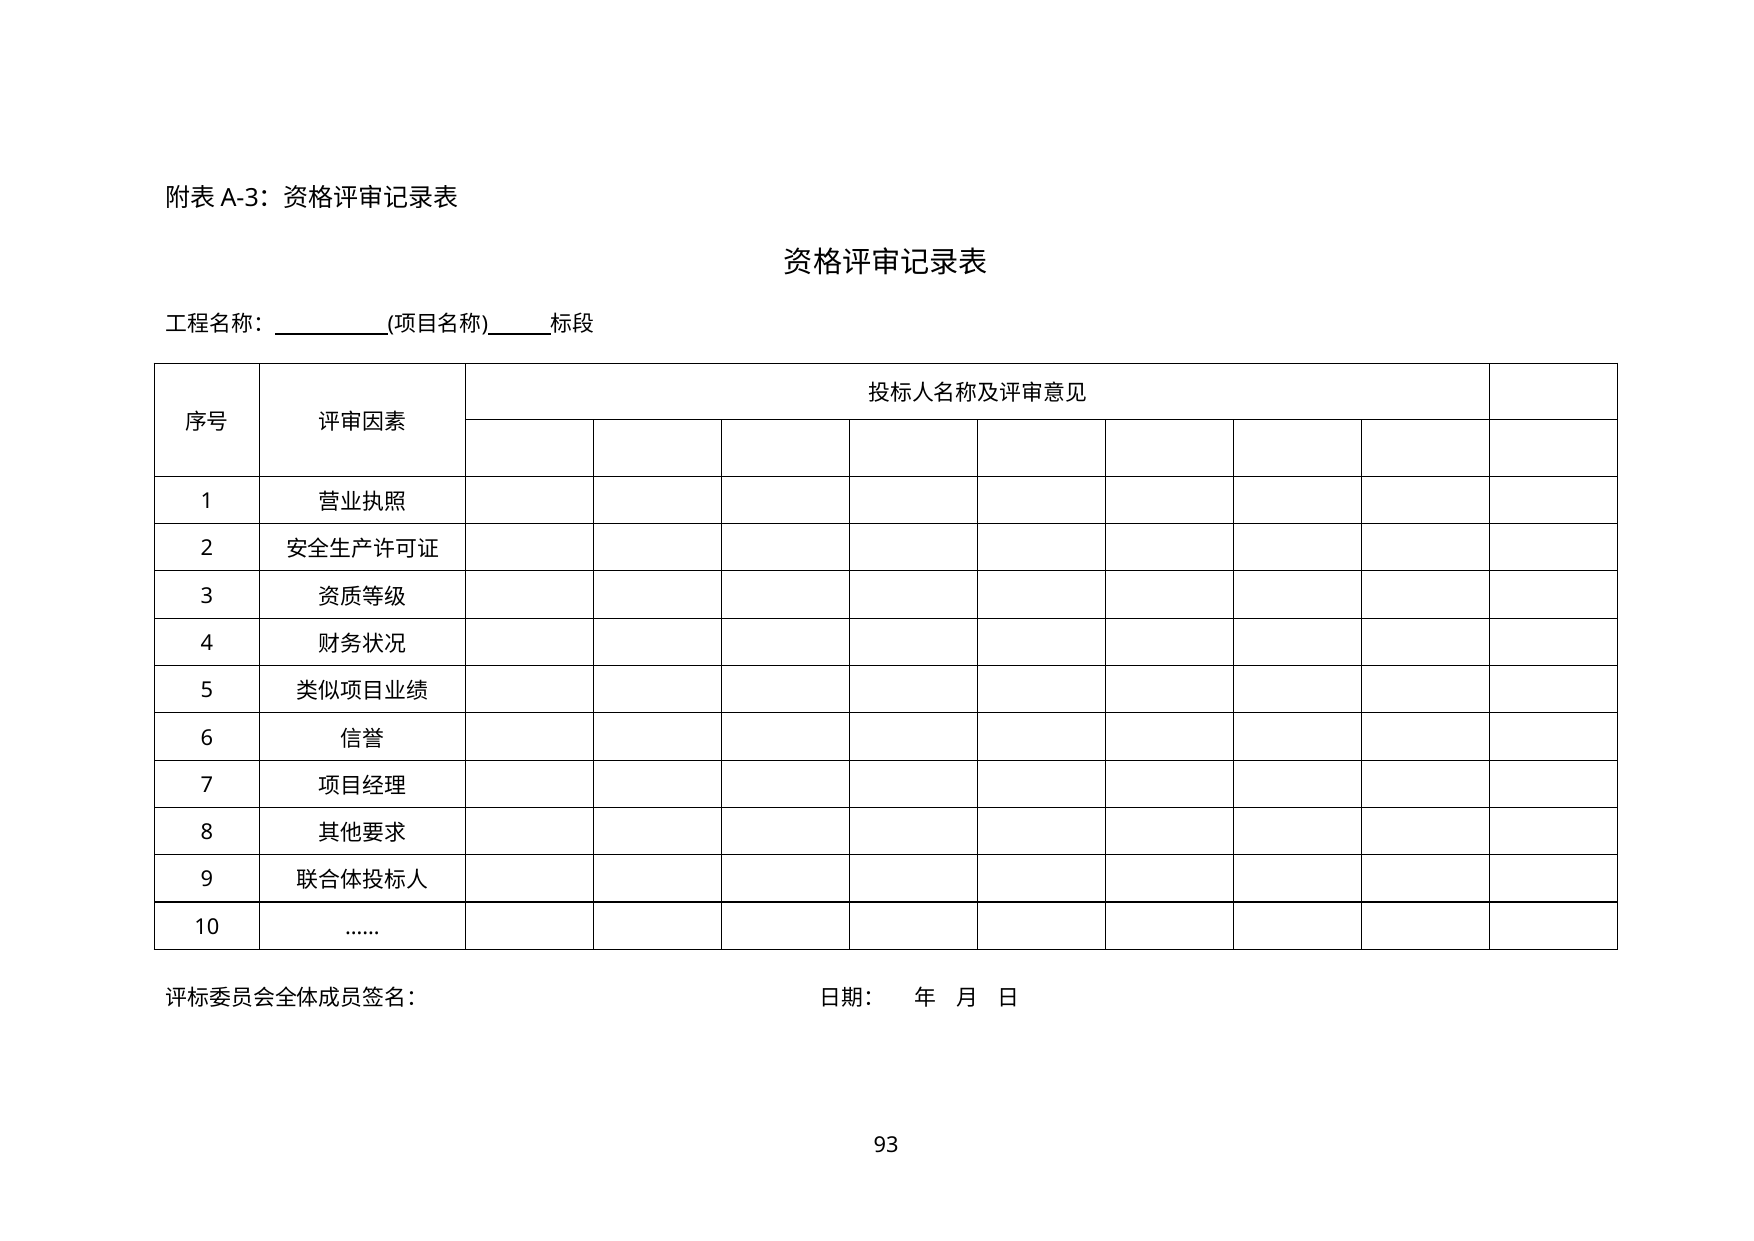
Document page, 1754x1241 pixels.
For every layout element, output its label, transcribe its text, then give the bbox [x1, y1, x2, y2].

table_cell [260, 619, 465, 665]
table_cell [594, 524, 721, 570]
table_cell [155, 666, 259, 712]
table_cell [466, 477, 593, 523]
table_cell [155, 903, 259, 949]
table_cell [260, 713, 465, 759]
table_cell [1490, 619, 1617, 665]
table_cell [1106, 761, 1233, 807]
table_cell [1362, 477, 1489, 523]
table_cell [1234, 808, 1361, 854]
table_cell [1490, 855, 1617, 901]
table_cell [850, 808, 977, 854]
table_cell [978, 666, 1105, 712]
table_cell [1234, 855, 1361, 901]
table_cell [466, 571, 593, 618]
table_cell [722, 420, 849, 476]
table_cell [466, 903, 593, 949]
text 资格评审记录表 [165, 238, 1606, 281]
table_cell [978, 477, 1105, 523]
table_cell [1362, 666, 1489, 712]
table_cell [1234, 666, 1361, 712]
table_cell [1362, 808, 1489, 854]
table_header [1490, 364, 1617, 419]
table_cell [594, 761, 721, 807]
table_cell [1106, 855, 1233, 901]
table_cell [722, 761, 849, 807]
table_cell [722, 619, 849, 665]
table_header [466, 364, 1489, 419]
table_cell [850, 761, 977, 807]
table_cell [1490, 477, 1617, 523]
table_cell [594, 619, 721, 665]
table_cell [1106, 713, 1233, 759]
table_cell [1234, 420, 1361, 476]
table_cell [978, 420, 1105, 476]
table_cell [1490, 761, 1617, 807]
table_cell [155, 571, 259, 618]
text 工程名称： (项目名称) 标段 [165, 306, 1606, 337]
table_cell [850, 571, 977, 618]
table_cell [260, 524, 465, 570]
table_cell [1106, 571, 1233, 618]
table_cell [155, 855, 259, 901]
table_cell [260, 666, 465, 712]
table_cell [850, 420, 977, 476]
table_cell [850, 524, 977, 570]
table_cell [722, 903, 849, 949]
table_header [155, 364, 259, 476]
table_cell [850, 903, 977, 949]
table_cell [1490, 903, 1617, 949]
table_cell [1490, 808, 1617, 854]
text 附表A-3：资格评审记录表 [165, 177, 1606, 213]
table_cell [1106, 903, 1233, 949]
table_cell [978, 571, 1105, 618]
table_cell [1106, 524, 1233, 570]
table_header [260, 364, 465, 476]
text 评标委员会全体成员签名： 日期： 年 月 日 [165, 979, 1606, 1011]
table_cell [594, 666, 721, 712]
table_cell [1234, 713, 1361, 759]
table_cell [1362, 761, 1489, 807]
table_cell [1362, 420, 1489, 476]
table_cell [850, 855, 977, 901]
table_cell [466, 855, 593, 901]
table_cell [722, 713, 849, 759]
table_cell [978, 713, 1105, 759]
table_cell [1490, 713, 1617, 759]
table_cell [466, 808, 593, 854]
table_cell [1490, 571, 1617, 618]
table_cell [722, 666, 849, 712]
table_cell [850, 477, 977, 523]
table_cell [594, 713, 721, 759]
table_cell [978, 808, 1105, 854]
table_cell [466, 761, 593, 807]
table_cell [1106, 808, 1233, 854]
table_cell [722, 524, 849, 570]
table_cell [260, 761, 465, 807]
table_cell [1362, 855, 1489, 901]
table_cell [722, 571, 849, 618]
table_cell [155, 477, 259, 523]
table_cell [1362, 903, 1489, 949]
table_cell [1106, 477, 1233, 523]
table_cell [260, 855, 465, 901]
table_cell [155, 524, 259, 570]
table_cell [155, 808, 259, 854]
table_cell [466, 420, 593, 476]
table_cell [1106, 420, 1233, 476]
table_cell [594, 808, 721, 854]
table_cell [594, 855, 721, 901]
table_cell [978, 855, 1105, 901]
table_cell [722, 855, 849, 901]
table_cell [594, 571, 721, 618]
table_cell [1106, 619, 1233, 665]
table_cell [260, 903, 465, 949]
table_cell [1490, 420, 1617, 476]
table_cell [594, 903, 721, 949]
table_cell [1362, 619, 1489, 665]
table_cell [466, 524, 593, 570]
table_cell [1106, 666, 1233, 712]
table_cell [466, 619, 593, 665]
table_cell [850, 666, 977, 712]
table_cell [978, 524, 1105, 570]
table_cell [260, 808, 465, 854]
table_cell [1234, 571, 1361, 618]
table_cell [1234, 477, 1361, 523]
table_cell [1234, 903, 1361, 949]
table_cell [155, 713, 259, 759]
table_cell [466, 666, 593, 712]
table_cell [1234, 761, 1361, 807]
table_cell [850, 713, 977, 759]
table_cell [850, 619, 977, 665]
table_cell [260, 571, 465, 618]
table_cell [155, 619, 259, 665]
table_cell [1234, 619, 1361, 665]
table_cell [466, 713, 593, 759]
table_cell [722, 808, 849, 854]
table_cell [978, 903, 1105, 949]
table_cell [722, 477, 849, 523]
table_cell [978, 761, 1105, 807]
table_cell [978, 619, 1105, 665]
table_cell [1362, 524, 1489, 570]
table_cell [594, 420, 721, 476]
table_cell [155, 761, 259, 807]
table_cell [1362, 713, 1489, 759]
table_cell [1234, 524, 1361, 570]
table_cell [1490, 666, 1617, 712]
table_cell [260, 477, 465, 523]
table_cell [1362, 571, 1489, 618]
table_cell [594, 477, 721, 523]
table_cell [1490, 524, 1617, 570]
